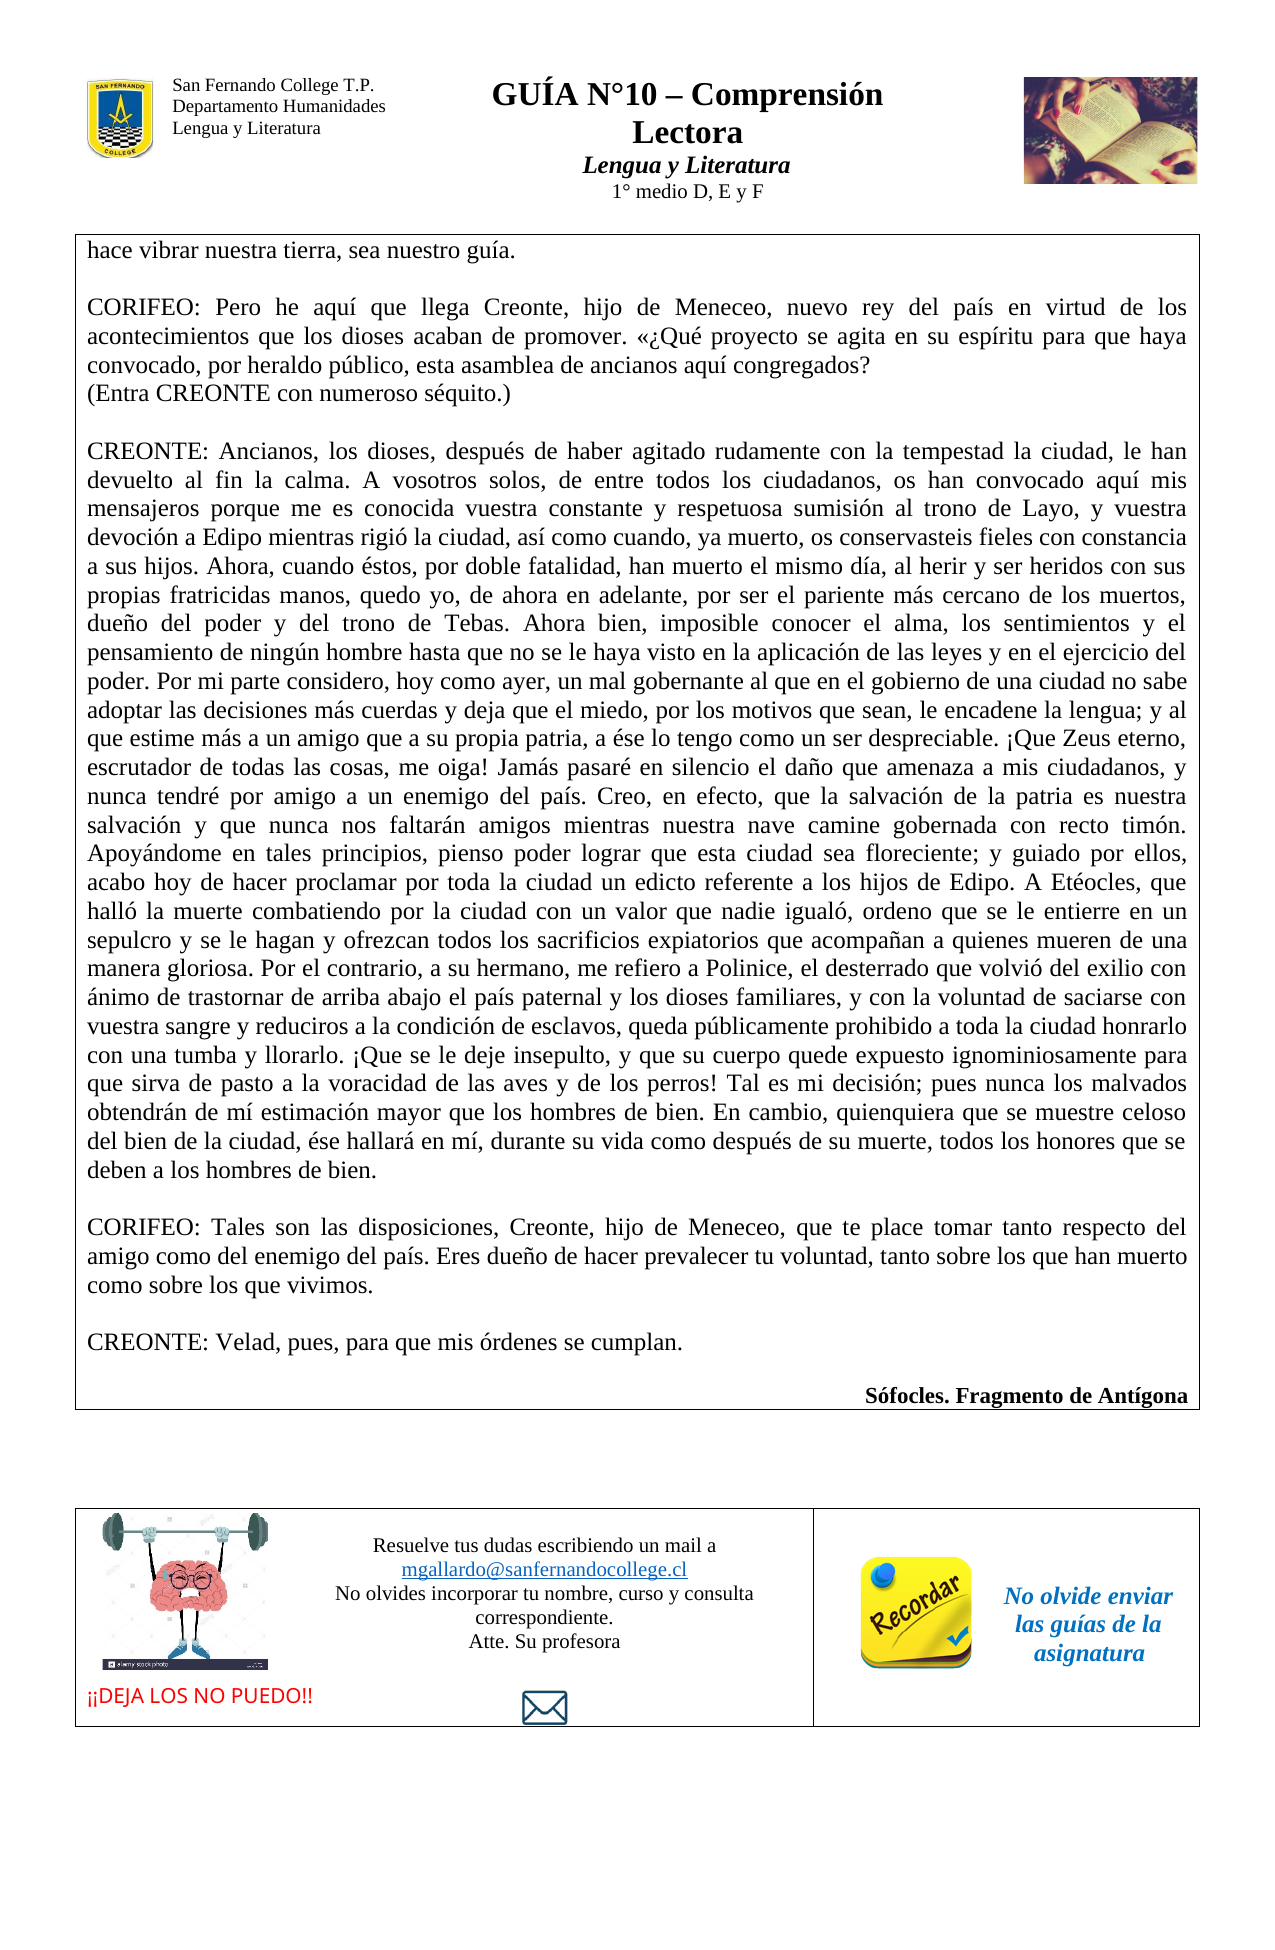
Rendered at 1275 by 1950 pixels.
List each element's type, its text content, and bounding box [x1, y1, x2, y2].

picture [86, 78, 154, 158]
picture [102, 1513, 268, 1670]
picture [860, 1557, 972, 1669]
picture [520, 1681, 568, 1727]
picture [1023, 77, 1198, 184]
table_header Resuelve tus dudas escribiendo un mail a mgallardo@sanfernandocollege.cl No olvides incorporar tu nombre, curso y consulta correspondiente. Atte. Su profesora ¡¡DEJA LOS NO PUEDO!! [76, 1509, 813, 1726]
table_header No olvide enviar las guías de la asignatura [814, 1509, 1199, 1726]
